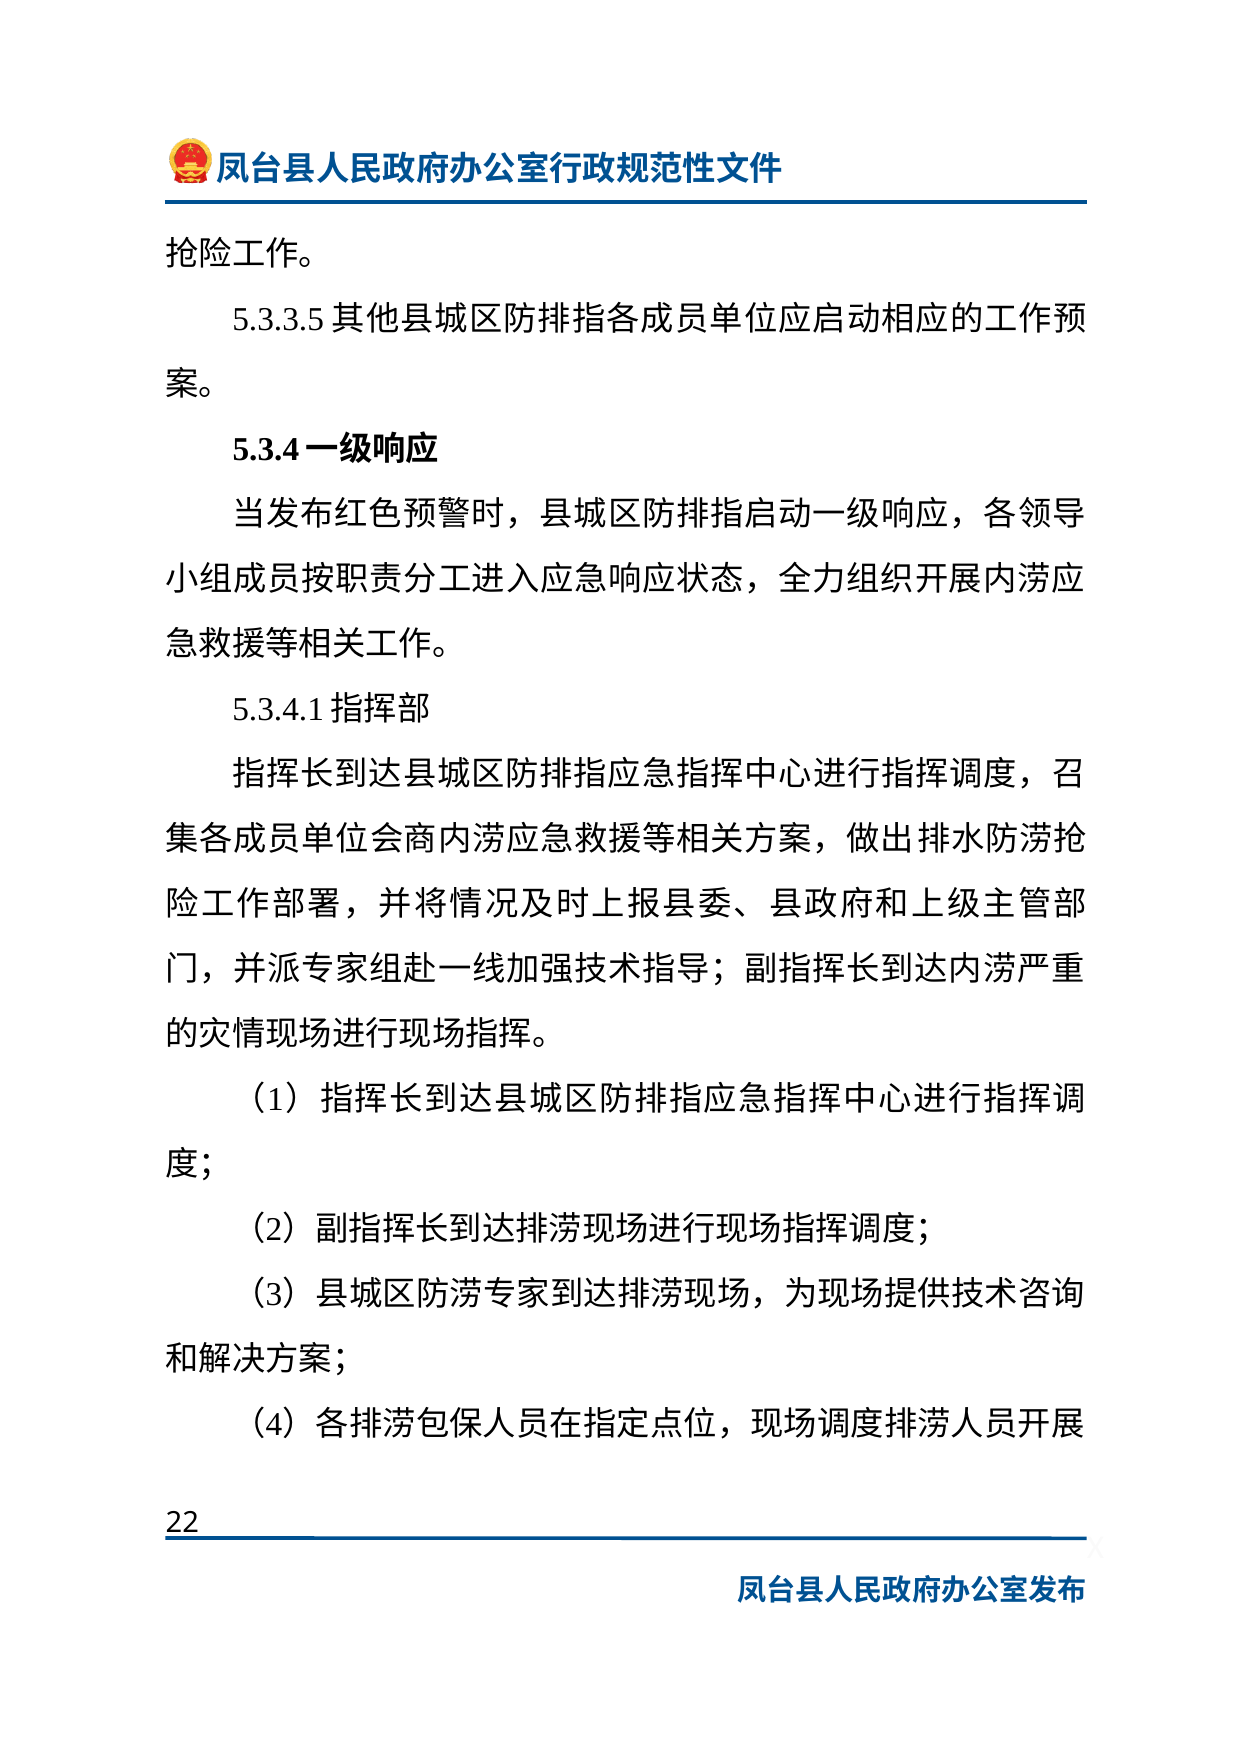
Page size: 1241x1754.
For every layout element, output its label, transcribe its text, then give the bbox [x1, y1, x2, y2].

text （7）县城管局防汛排涝应急抢险队按职责开展排水防涝及抢险工作。 [165, 219, 1087, 284]
text 5.3.4.1指挥部 [165, 674, 1087, 739]
text 5.3.3.5其他县城区防排指各成员单位应启动相应的工作预案。 [165, 284, 1087, 414]
text 指挥长到达县城区防排指应急指挥中心进行指挥调度，召集各成员单位会商内涝应急救援等相关方案，做出排水防涝抢险工作部署，并将情况及时上报县委、县政府和上级主管部门，并派专家组赴一线加强技术指导；副指挥长到达内涝严重的灾情现场进行现场指挥。 [165, 739, 1087, 1064]
text （1）指挥长到达县城区防排指应急指挥中心进行指挥调度； [165, 1064, 1087, 1194]
picture [165, 136, 216, 187]
text （4）各排涝包保人员在指定点位，现场调度排涝人员开展应急处置。 [165, 1389, 1087, 1454]
text （2）副指挥长到达排涝现场进行现场指挥调度； [165, 1194, 1087, 1259]
text 5.3.4一级响应 [165, 414, 1087, 479]
text （3）县城区防涝专家到达排涝现场，为现场提供技术咨询和解决方案； [165, 1259, 1087, 1389]
text 当发布红色预警时，县城区防排指启动一级响应，各领导小组成员按职责分工进入应急响应状态，全力组织开展内涝应急救援等相关工作。 [165, 479, 1087, 674]
